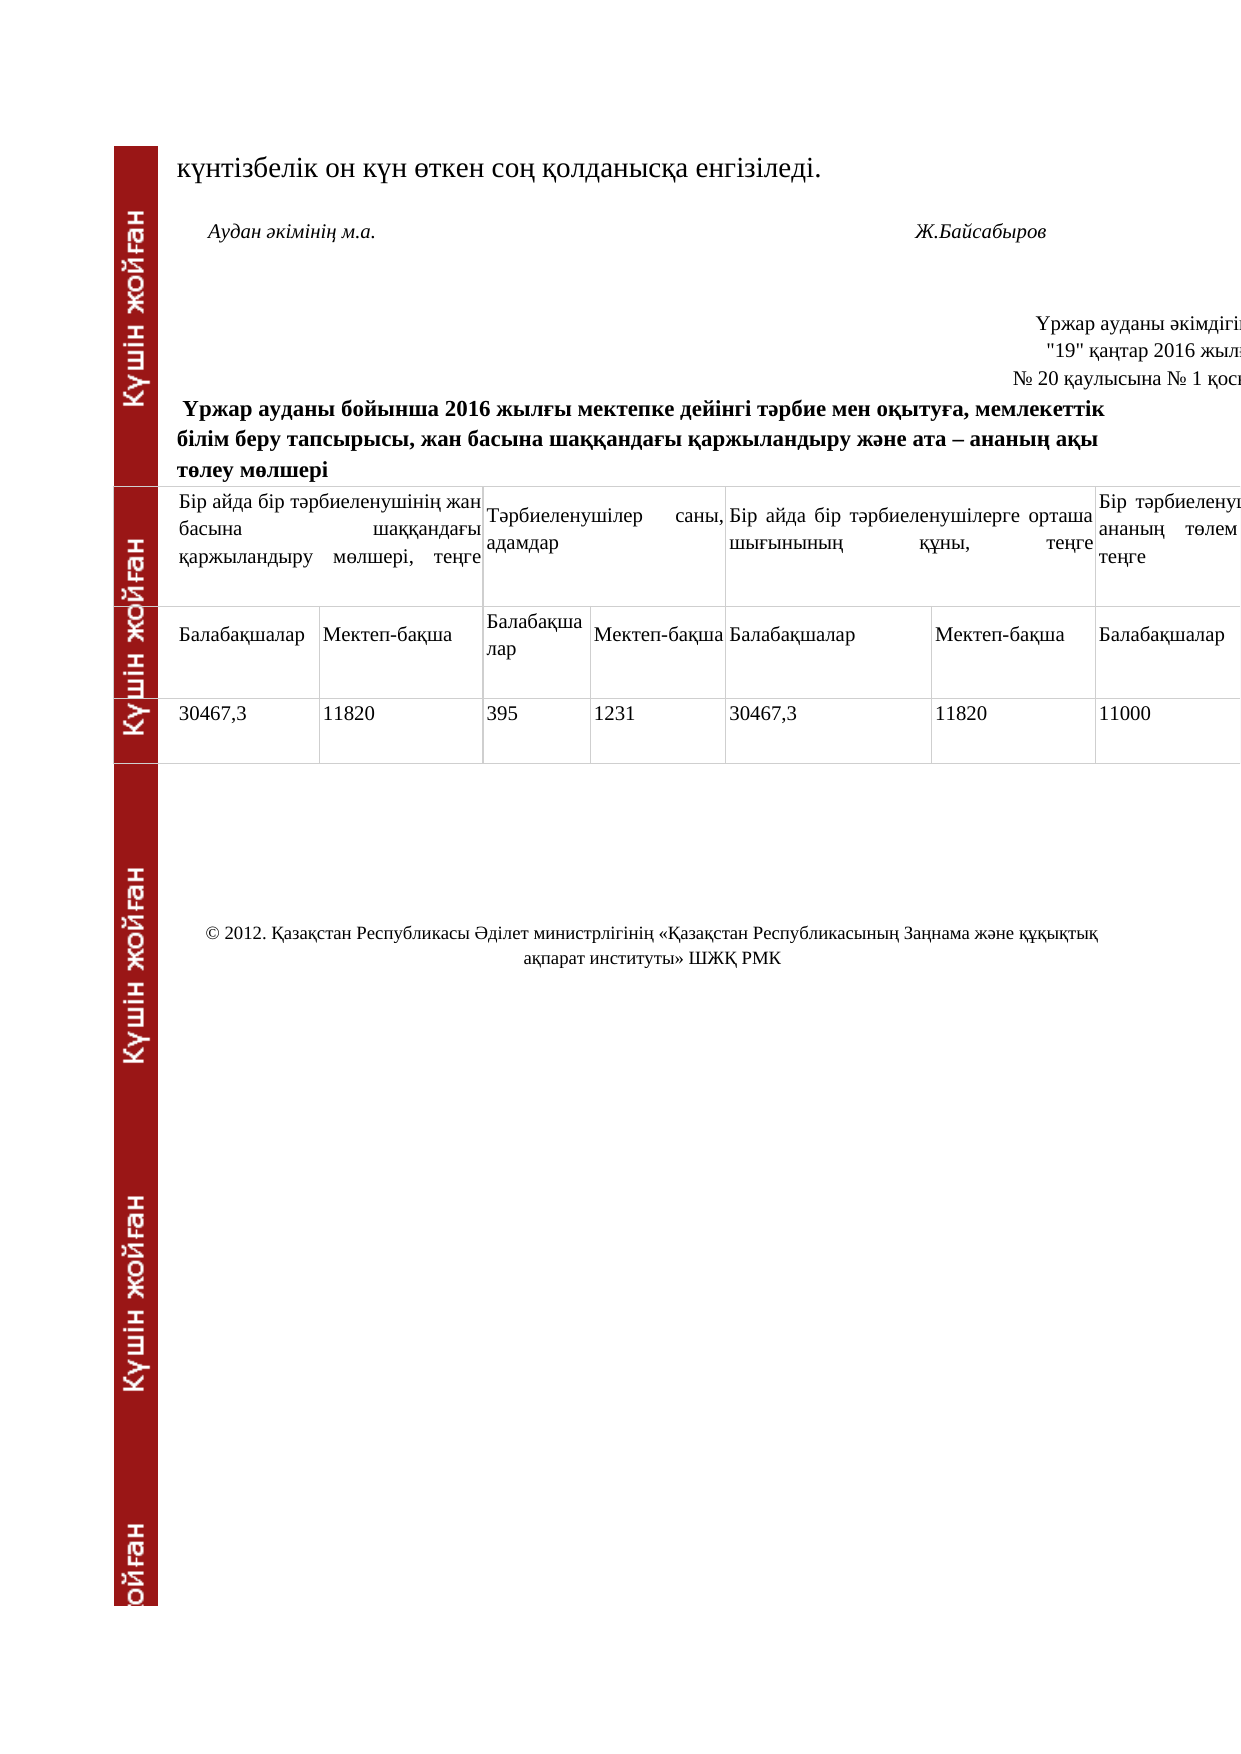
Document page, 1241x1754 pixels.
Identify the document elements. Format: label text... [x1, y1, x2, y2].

table_header Бір айда бір тәрбиеленушінің жан басына шаққандағы қаржыландыру мөлшері, теңге [114, 487, 482, 606]
picture [114, 214, 158, 218]
table_cell 30467,3 [114, 699, 319, 762]
table_cell Мектеп-бақша [591, 607, 725, 698]
table_cell Балабақшалар [726, 607, 931, 698]
table_header Бір тәрбиеленушінің айлық ата-ананың төлем ақы мөлшері, теңге [1096, 487, 1240, 606]
picture [114, 764, 158, 922]
table_cell Балабақшалар [484, 607, 590, 698]
table_cell Мектеп-бақша [320, 607, 482, 698]
table_header Тәрбиеленушілер саны, адамдар [484, 487, 725, 606]
table_cell 1231 [591, 699, 725, 762]
table_header Үржар ауданы әкімдігінің "19" қаңтар 2016 жылғы № 20 қаулысына № 1 қосымша [912, 309, 1240, 395]
table_header Ж.Байсабыров [913, 218, 1240, 249]
table_cell 30467,3 [726, 699, 931, 762]
table_cell Балабақшалар [1096, 607, 1240, 698]
text © 2012. Қазақстан Республикасы Әділет министрлігінің «Қазақстан Республикасының Заңнама және құқықтық ақпарат институты» ШЖҚ РМК [112, 922, 1128, 968]
table_cell 11820 [320, 699, 482, 762]
picture [114, 146, 158, 150]
table_header Бір айда бір тәрбиеленушілерге орташа шығынының құны, теңге [726, 487, 1095, 606]
text Үржар ауданы бойынша 2016 жылғы мектепке дейінгі тәрбие мен оқытуға, мемлекеттік білім беру тапсырысы, жан басына шаққандағы қаржыландыру және ата – ананың ақы төлеу мөлшері [112, 395, 1128, 482]
table_header [101, 309, 912, 395]
table_cell Мектеп-бақша [932, 607, 1095, 698]
table_cell Балабақшалар [114, 607, 319, 698]
picture [114, 482, 158, 486]
table_cell 395 [484, 699, 590, 762]
picture [114, 968, 158, 1606]
table_header Аудан әкімінің м.а. [101, 218, 913, 249]
table_cell 11000 [1096, 699, 1240, 762]
picture [114, 249, 158, 309]
table_cell 11820 [932, 699, 1095, 762]
